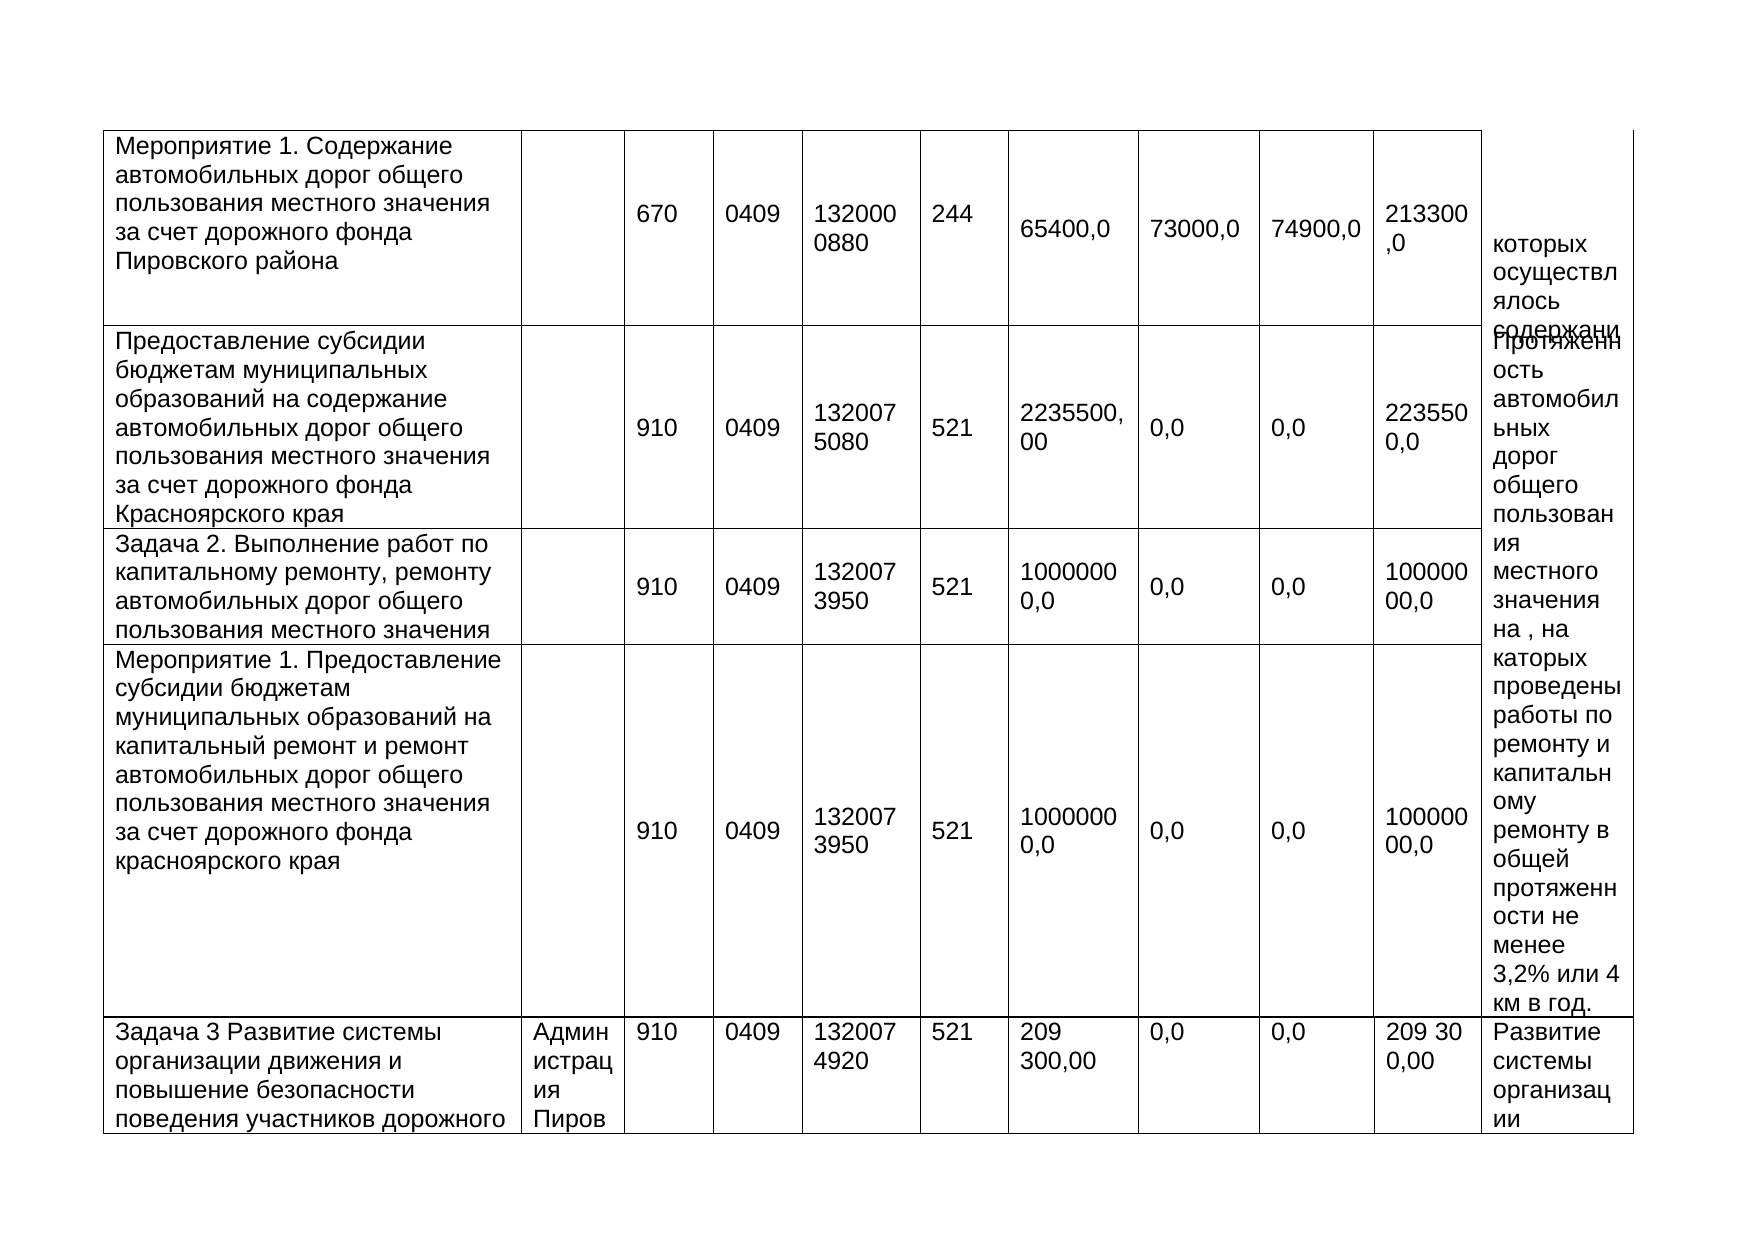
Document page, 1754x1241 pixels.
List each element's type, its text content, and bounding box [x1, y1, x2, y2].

table_cell 1320074920 [803, 1018, 920, 1132]
table_cell 521 [921, 529, 1008, 644]
table_cell 910 [625, 326, 713, 528]
table_cell [522, 326, 624, 528]
table_cell 910 [625, 645, 713, 1016]
table_cell 213300,0 [1374, 131, 1481, 325]
table_cell 670 [625, 131, 713, 325]
table_cell 1320073950 [803, 645, 920, 1016]
table_cell 0,0 [1260, 326, 1373, 528]
table_cell Мероприятие 1. Предоставление субсидии бюджетам муниципальных образований на капитальный ремонт и ремонт автомобильных дорог общего пользования местного значения за счет дорожного фонда красноярского края [104, 645, 521, 1016]
table_cell 1320075080 [803, 326, 920, 528]
table_cell 209 300,00 [1009, 1018, 1138, 1132]
table_cell 2235500,00 [1009, 326, 1138, 528]
table_cell [522, 131, 624, 325]
table_cell 0409 [714, 529, 802, 644]
table_cell 0,0 [1139, 1018, 1259, 1132]
table_cell 0409 [714, 131, 802, 325]
table_cell [522, 529, 624, 644]
table_cell 65400,0 [1009, 131, 1138, 325]
table_cell 244 [921, 131, 1008, 325]
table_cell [1482, 1018, 1633, 1132]
table_cell 0409 [714, 1018, 802, 1132]
table_cell 910 [625, 529, 713, 644]
table_cell 209 300,00 [1375, 1018, 1481, 1132]
table_cell 521 [921, 326, 1008, 528]
table_cell 0,0 [1139, 529, 1259, 644]
table_cell 0,0 [1260, 645, 1373, 1016]
table_cell 521 [921, 1018, 1008, 1132]
table_cell 0,0 [1260, 1018, 1374, 1132]
table_cell 0,0 [1139, 645, 1259, 1016]
table_cell 10000000,0 [1374, 645, 1481, 1016]
table_cell Мероприятие 1. Содержание автомобильных дорог общего пользования местного значения за счет дорожного фонда Пировского района [104, 131, 521, 325]
table_cell 521 [921, 645, 1008, 1016]
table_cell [104, 1018, 521, 1132]
table_cell 73000,0 [1139, 131, 1259, 325]
table_cell 0409 [714, 326, 802, 528]
table_cell Предоставление субсидии бюджетам муниципальных образований на содержание автомобильных дорог общего пользования местного значения за счет дорожного фонда Красноярского края [104, 326, 521, 528]
table_cell [522, 645, 624, 1016]
table_cell 0,0 [1260, 529, 1373, 644]
table_cell 10000000,0 [1009, 529, 1138, 644]
table_cell 2235500,0 [1374, 326, 1481, 528]
table_cell 910 [625, 1018, 713, 1132]
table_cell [522, 1018, 624, 1132]
table_cell 10000000,0 [1009, 645, 1138, 1016]
table_cell Задача 2. Выполнение работ по капитальному ремонту, ремонту автомобильных дорог общего пользования местного значения [104, 529, 521, 644]
table_cell Протяженность автомобильных дорог общего пользования местного значения на , на каторых проведены работы по ремонту и капитальному ремонту в общей протяженности не менее 3,2% или 4 км в год. [1482, 325, 1633, 1016]
table_cell 1320073950 [803, 529, 920, 644]
table_cell 0,0 [1139, 326, 1259, 528]
table_cell 1320000880 [803, 131, 920, 325]
table_cell 0409 [714, 645, 802, 1016]
table_cell 10000000,0 [1374, 529, 1481, 644]
table_cell 74900,0 [1260, 131, 1373, 325]
